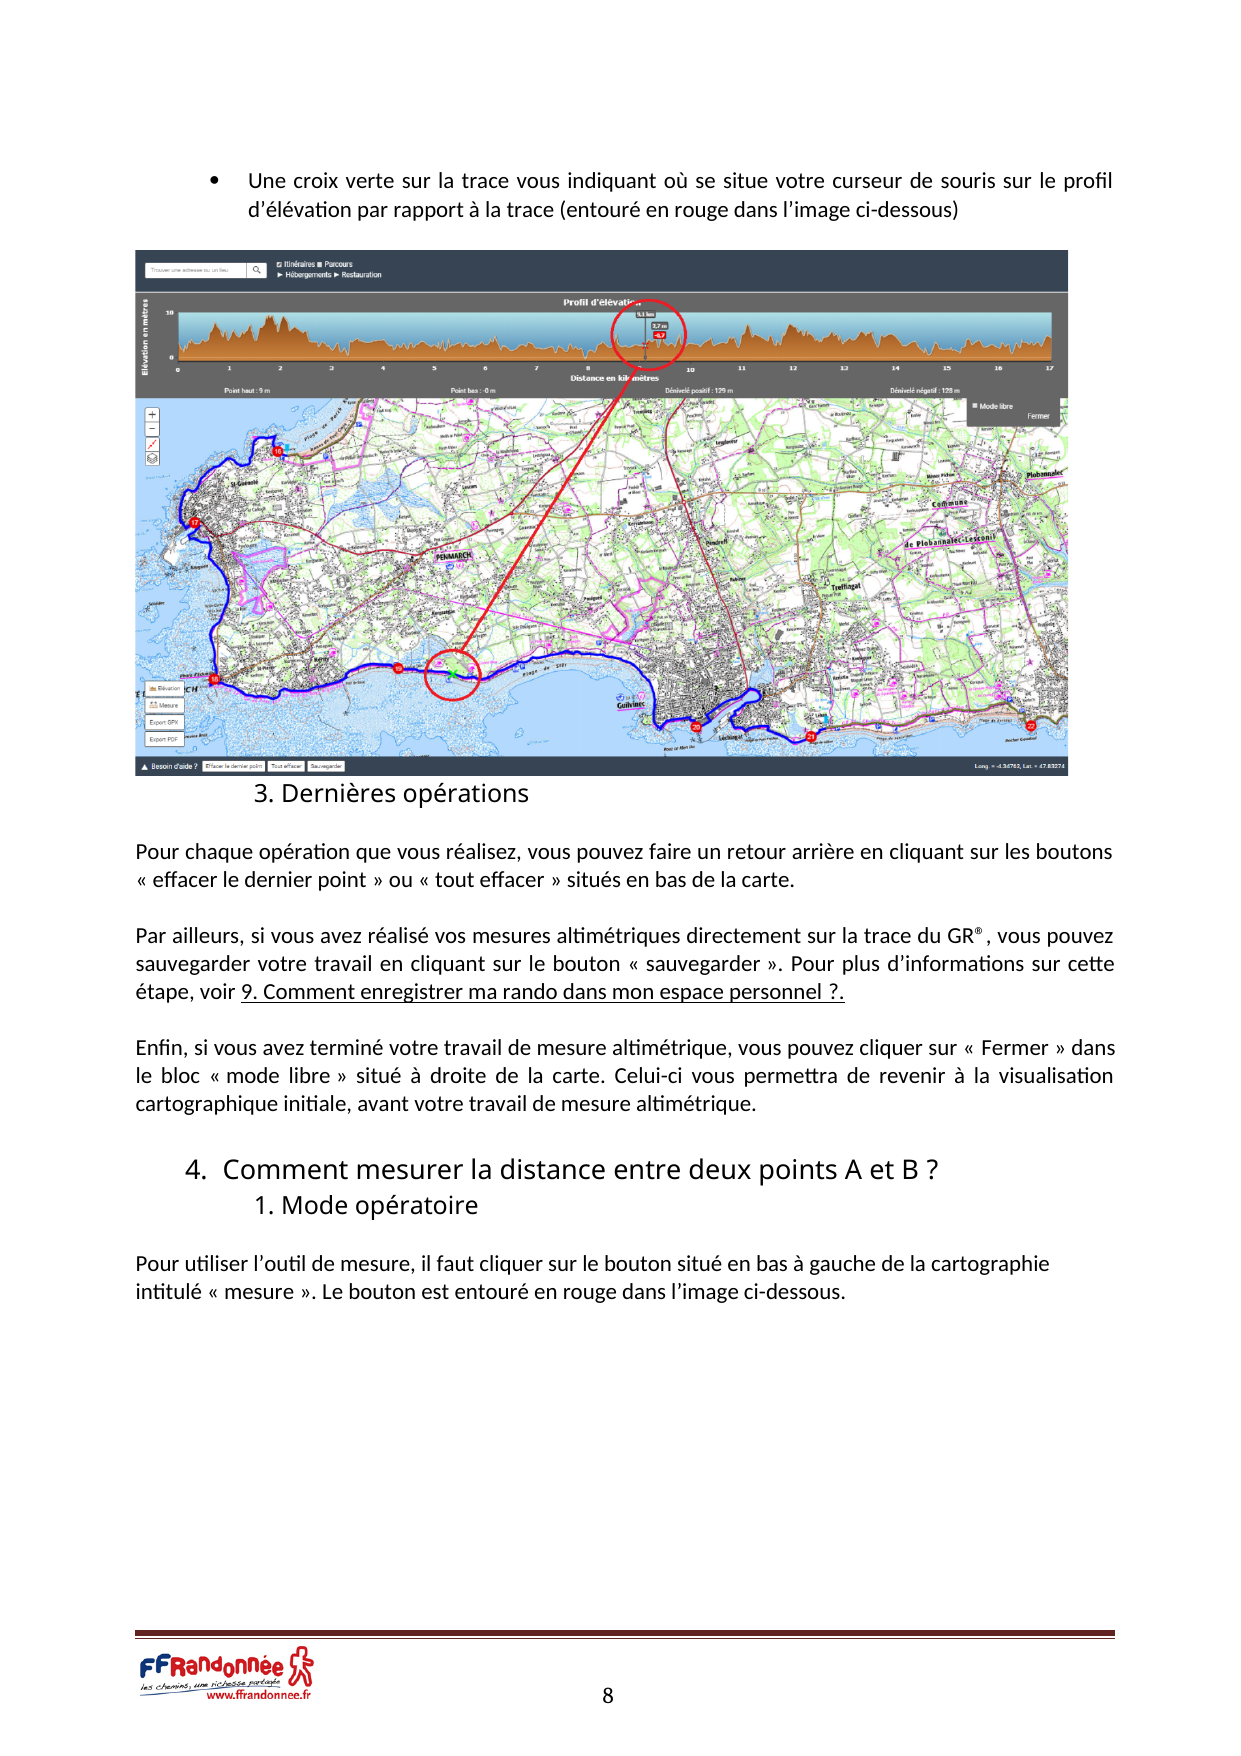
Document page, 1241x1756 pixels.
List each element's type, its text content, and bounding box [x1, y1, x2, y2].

subtitle 3. Dernières opérations [253, 775, 1115, 809]
picture [135, 1641, 319, 1704]
text Enfin, si vous avez terminé votre travail de mesure altimétrique, vous pouvez cliquer sur « Fermer » dans le bloc « mode libre » situé à droite de la carte. Celui-ci vous permettra de revenir à la visualisation cartographique initiale, avant votre travail de mesure altimétrique. [135, 1033, 1115, 1117]
list Une croix verte sur la trace vous indiquant où se situe votre curseur de souris sur le profil d’élévation par rapport à la trace (entouré en rouge dans l’image ci-dessous) [210, 167, 1115, 223]
text Pour utiliser l’outil de mesure, il faut cliquer sur le bouton situé en bas à gauche de la cartographie intitulé « mesure ». Le bouton est entouré en rouge dans l’image ci-dessous. [135, 1249, 1115, 1305]
subtitle Comment mesurer la distance entre deux points A et B ? [185, 1150, 1115, 1187]
subtitle 1. Mode opératoire [253, 1187, 1115, 1221]
text Par ailleurs, si vous avez réalisé vos mesures altimétriques directement sur la trace du GR®, vous pouvez sauvegarder votre travail en cliquant sur le bouton « sauvegarder ». Pour plus d’informations sur cette étape, voir 9. Comment enregistrer ma rando dans mon espace personnel ?. [135, 921, 1115, 1005]
picture [135, 250, 1069, 776]
text Pour chaque opération que vous réalisez, vous pouvez faire un retour arrière en cliquant sur les boutons « effacer le dernier point » ou « tout effacer » situés en bas de la carte. [135, 837, 1115, 893]
